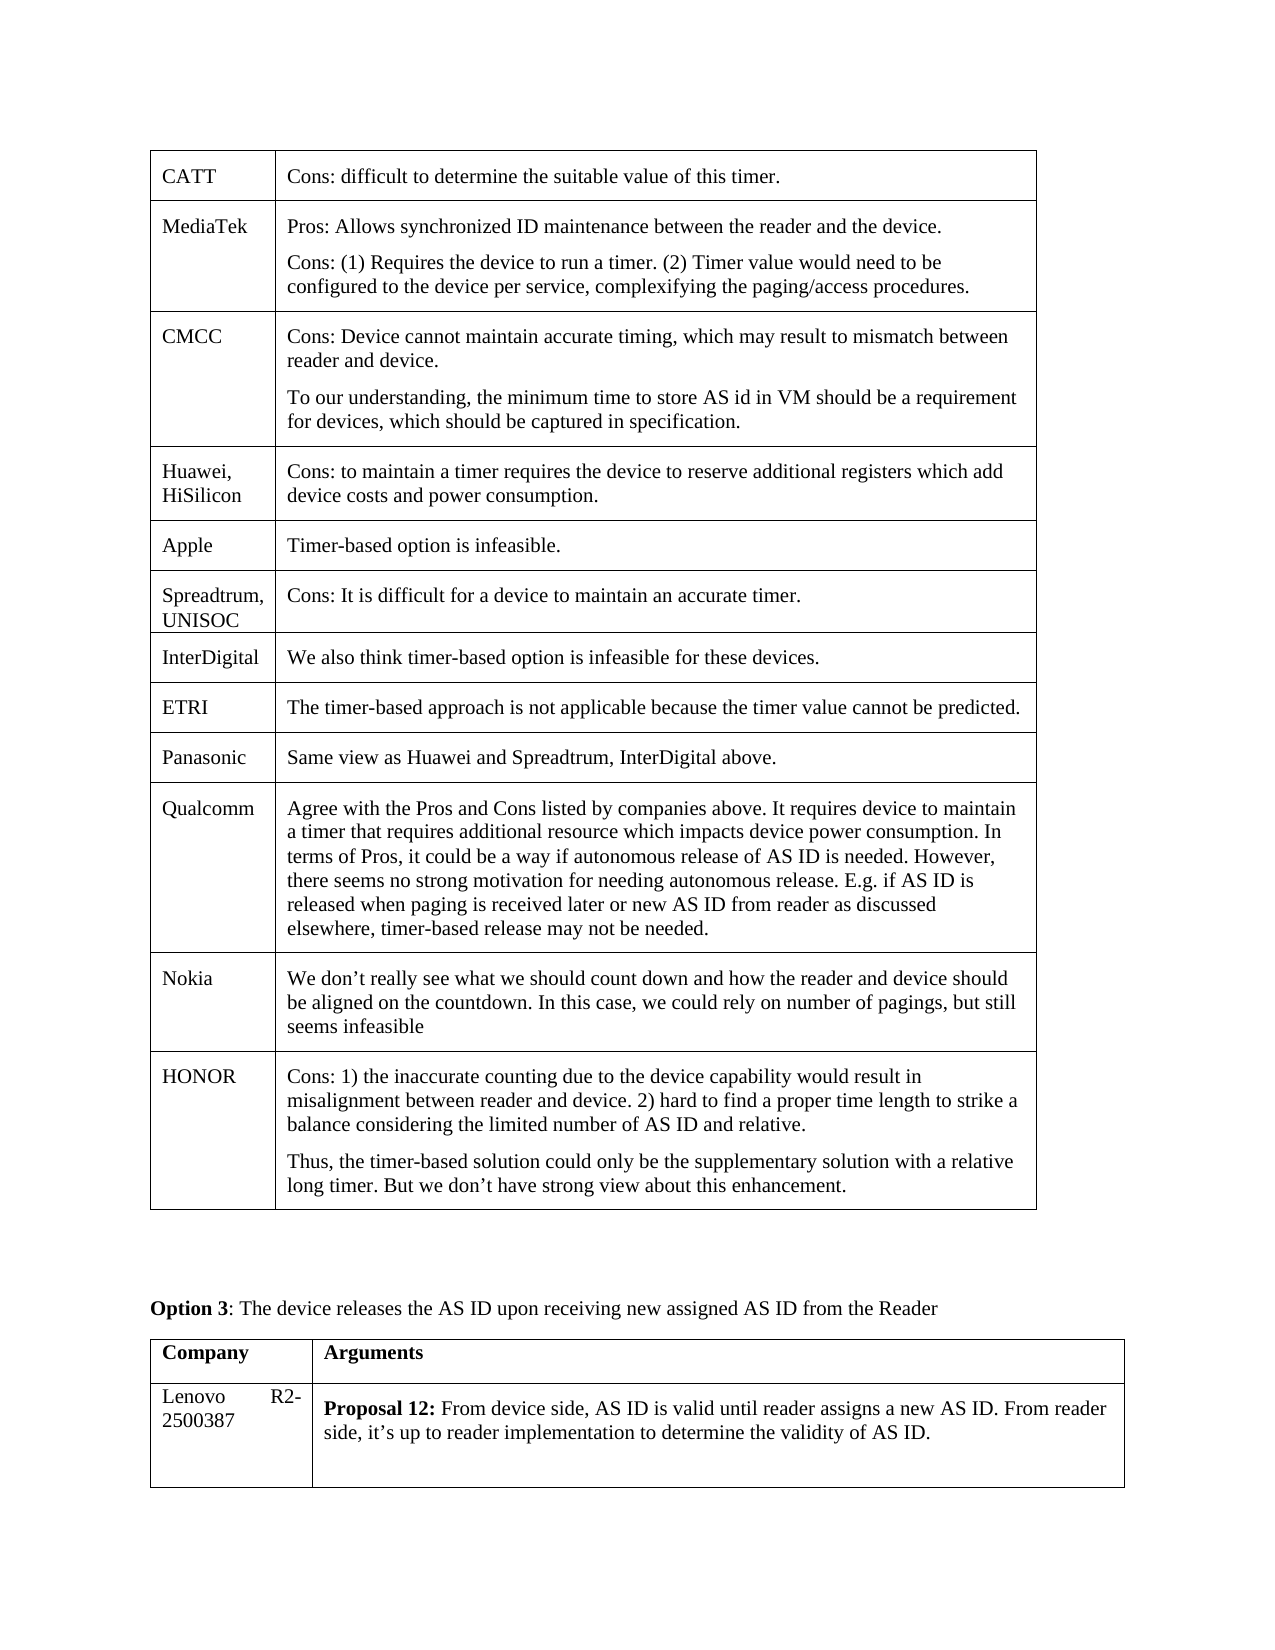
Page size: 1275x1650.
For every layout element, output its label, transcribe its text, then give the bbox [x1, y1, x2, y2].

table_cell HONOR [151, 1052, 275, 1209]
text Option 3: The device releases the AS ID upon receiving new assigned AS ID from the Reader [150, 1296, 1125, 1320]
table_cell Panasonic [151, 733, 275, 782]
table_cell Cons: to maintain a timer requires the device to reserve additional registers which add device costs and power consumption. [276, 447, 1036, 520]
table_cell Cons: 1) the inaccurate counting due to the device capability would result in misalignment between reader and device. 2) hard to find a proper time length to strike a balance considering the limited number of AS ID and relative. Thus, the timer-based solution could only be the supplementary solution with a relative long timer. But we don’t have strong view about this enhancement. [276, 1052, 1036, 1209]
table_cell CATT [151, 151, 275, 200]
table_cell Agree with the Pros and Cons listed by companies above. It requires device to maintain a timer that requires additional resource which impacts device power consumption. In terms of Pros, it could be a way if autonomous release of AS ID is needed. However, there seems no strong motivation for needing autonomous release. E.g. if AS ID is released when paging is received later or new AS ID from reader as discussed elsewhere, timer-based release may not be needed. [276, 783, 1036, 952]
table_header Arguments [313, 1340, 1124, 1383]
table_cell Spreadtrum, UNISOC [151, 571, 275, 632]
table_cell Proposal 12: From device side, AS ID is valid until reader assigns a new AS ID. From reader side, it’s up to reader implementation to determine the validity of AS ID. [313, 1384, 1124, 1487]
table_cell The timer-based approach is not applicable because the timer value cannot be predicted. [276, 683, 1036, 732]
table_header Company [151, 1340, 312, 1383]
table_cell Qualcomm [151, 783, 275, 952]
table_cell Cons: It is difficult for a device to maintain an accurate timer. [276, 571, 1036, 632]
table_cell Nokia [151, 953, 275, 1051]
table_cell Lenovo R2-2500387 [151, 1384, 312, 1487]
table_cell Pros: Allows synchronized ID maintenance between the reader and the device. Cons: (1) Requires the device to run a timer. (2) Timer value would need to be configured to the device per service, complexifying the paging/access procedures. [276, 201, 1036, 311]
table_cell MediaTek [151, 201, 275, 311]
table_cell We don’t really see what we should count down and how the reader and device should be aligned on the countdown. In this case, we could rely on number of pagings, but still seems infeasible [276, 953, 1036, 1051]
table_cell Huawei, HiSilicon [151, 447, 275, 520]
table_cell We also think timer-based option is infeasible for these devices. [276, 633, 1036, 682]
table_cell Timer-based option is infeasible. [276, 521, 1036, 570]
table_cell InterDigital [151, 633, 275, 682]
table_cell Cons: difficult to determine the suitable value of this timer. [276, 151, 1036, 200]
table_cell Apple [151, 521, 275, 570]
table_cell Cons: Device cannot maintain accurate timing, which may result to mismatch between reader and device. To our understanding, the minimum time to store AS id in VM should be a requirement for devices, which should be captured in specification. [276, 312, 1036, 446]
table_cell CMCC [151, 312, 275, 446]
table_cell ETRI [151, 683, 275, 732]
table_cell Same view as Huawei and Spreadtrum, InterDigital above. [276, 733, 1036, 782]
